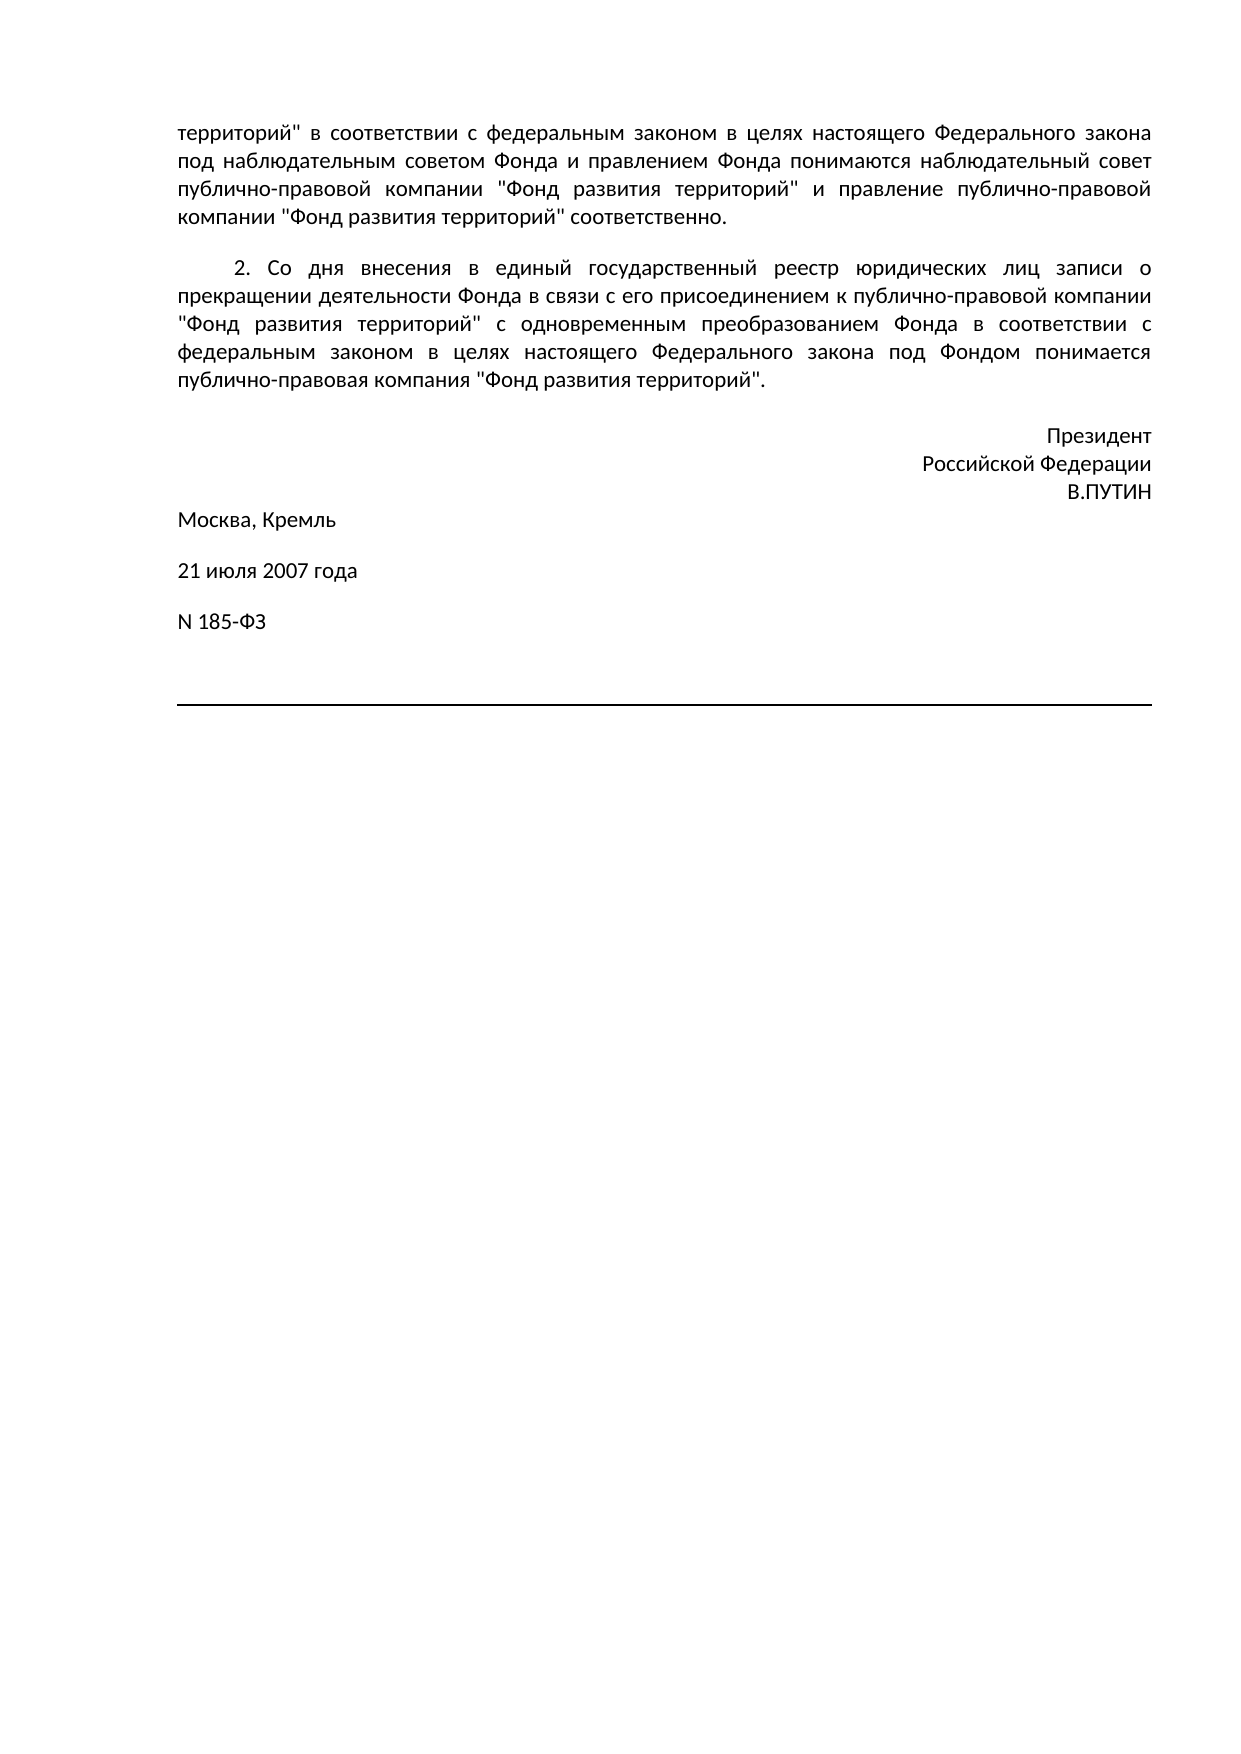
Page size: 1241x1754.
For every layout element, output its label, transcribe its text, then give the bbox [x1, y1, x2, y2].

text 2. Со дня внесения в единый государственный реестр юридических лиц записи о прекращении деятельности Фонда в связи с его присоединением к публично-правовой компании "Фонд развития территорий" с одновременным преобразованием Фонда в соответствии с федеральным законом в целях настоящего Федерального закона под Фондом понимается публично-правовая компания "Фонд развития территорий". [177, 253, 1152, 393]
text 21 июля 2007 года [177, 556, 1152, 584]
text Москва, Кремль [177, 505, 1152, 533]
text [177, 118, 1152, 230]
text N 185-ФЗ [177, 607, 1152, 635]
text Президент [177, 421, 1152, 449]
text В.ПУТИН [177, 477, 1152, 505]
text Российской Федерации [177, 449, 1152, 477]
